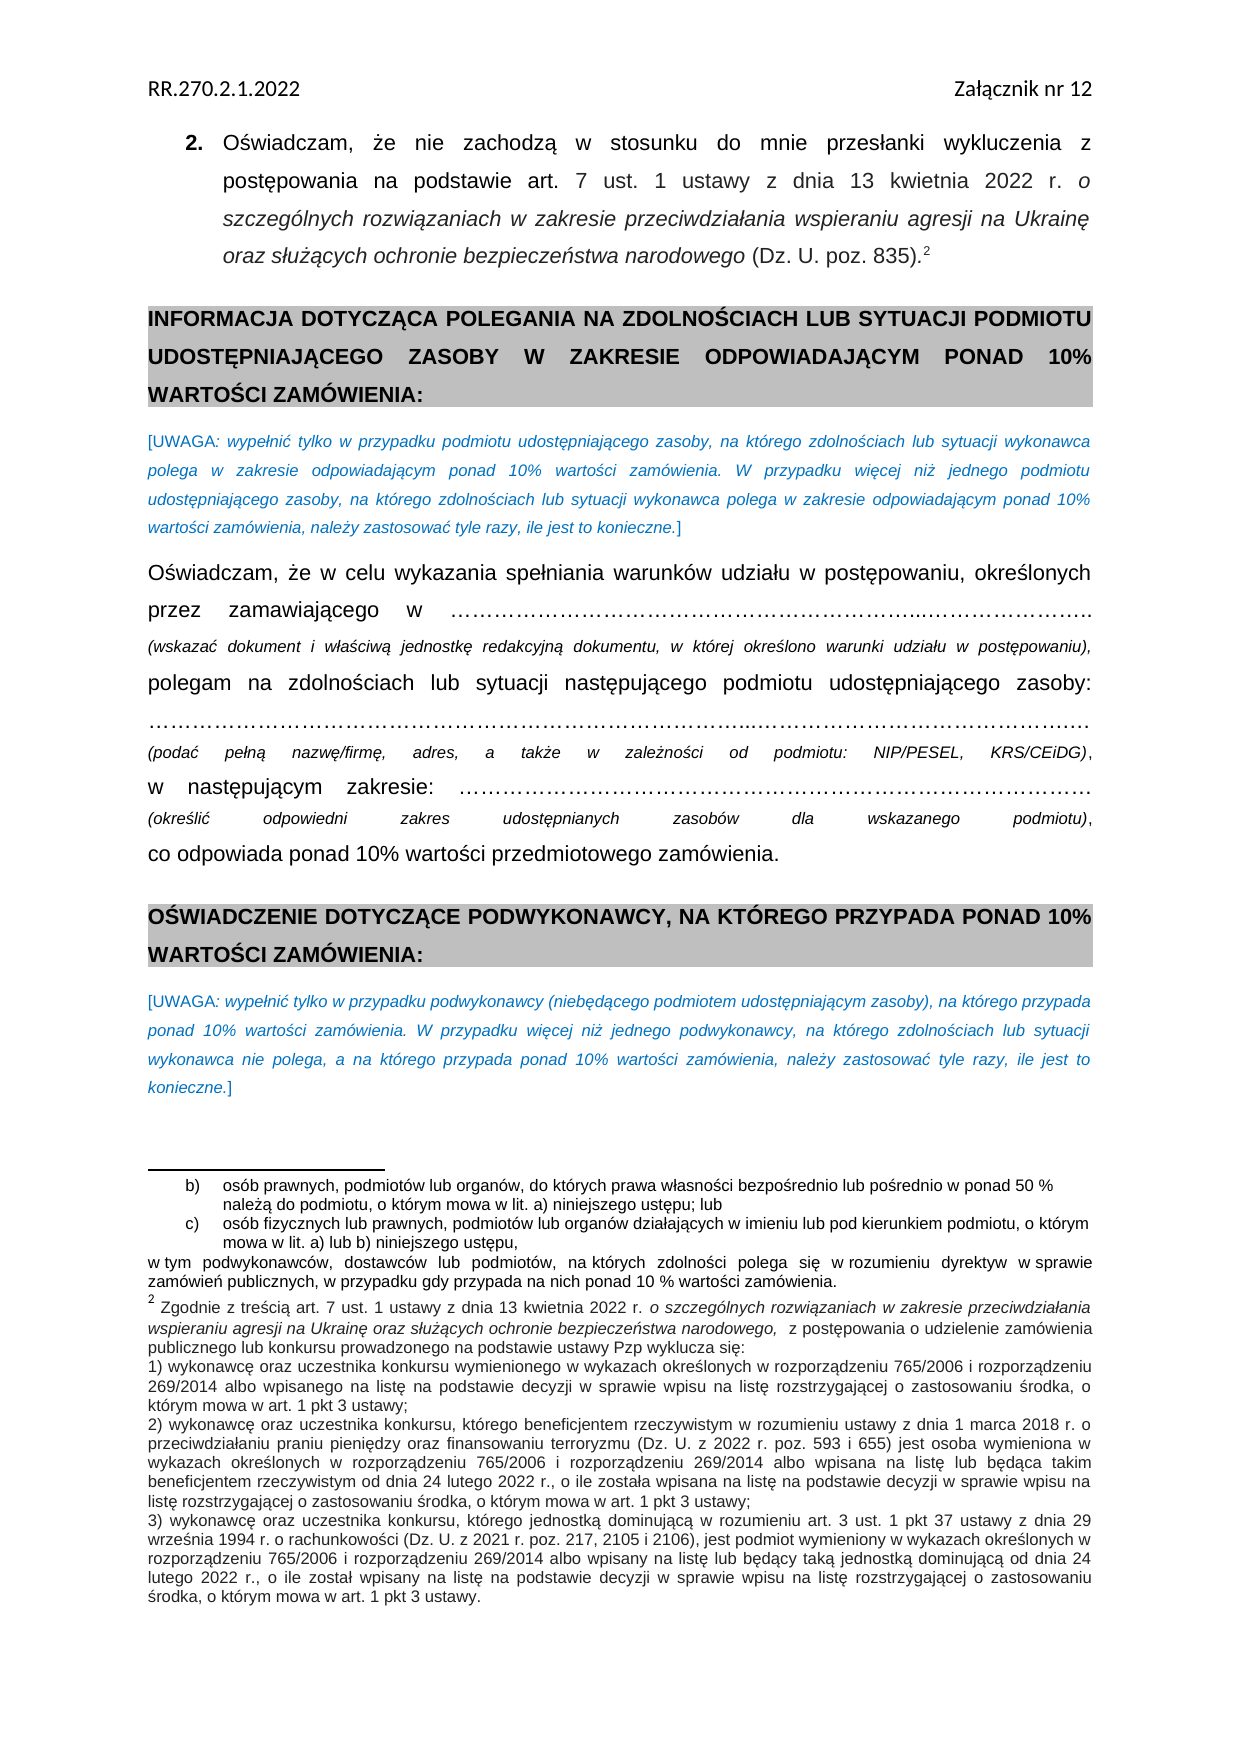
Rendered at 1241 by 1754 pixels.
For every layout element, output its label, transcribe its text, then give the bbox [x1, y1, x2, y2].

text [UWAGA: wypełnić tylko w przypadku podmiotu udostępniającego zasoby, na którego zdolnościach lub sytuacji wykonawca polega w zakresie odpowiadającym ponad 10% wartości zamówienia. W przypadku więcej niż jednego podmiotu udostępniającego zasoby, na którego zdolnościach lub sytuacji wykonawca polega w zakresie odpowiadającym ponad 10% wartości zamówienia, należy zastosować tyle razy, ile jest to konieczne.] [148, 432, 1093, 537]
text [UWAGA: wypełnić tylko w przypadku podwykonawcy (niebędącego podmiotem udostępniającym zasoby), na którego przypada ponad 10% wartości zamówienia. W przypadku więcej niż jednego podwykonawcy, na którego zdolnościach lub sytuacji wykonawca nie polega, a na którego przypada ponad 10% wartości zamówienia, należy zastosować tyle razy, ile jest to konieczne.] [148, 992, 1093, 1097]
list Oświadczam, że nie zachodzą w stosunku do mnie przesłanki wykluczenia z postępowania na podstawie art. 7 ust. 1 ustawy z dnia 13 kwietnia 2022 r. o szczególnych rozwiązaniach w zakresie przeciwdziałania wspieraniu agresji na Ukrainę oraz służących ochronie bezpieczeństwa narodowego (Dz. U. poz. 835). [185, 130, 1093, 268]
text OŚWIADCZENIE DOTYCZĄCE PODWYKONAWCY, NA KTÓREGO PRZYPADA PONAD 10% WARTOŚCI ZAMÓWIENIA: [148, 904, 1093, 967]
text Oświadczam, że w celu wykazania spełniania warunków udziału w postępowaniu, określonych przez zamawiającego w ………………………………………………………...………………….. (wskazać dokument i właściwą jednostkę redakcyjną dokumentu, w której określono warunki udziału w postępowaniu), polegam na zdolnościach lub sytuacji następującego podmiotu udostępniającego zasoby: ………………………………………………………………………...…………………………………….… (podać pełną nazwę/firmę, adres, a także w zależności od podmiotu: NIP/PESEL, KRS/CEiDG), w następującym zakresie: …………………………………………………………………………… (określić odpowiedni zakres udostępnianych zasobów dla wskazanego podmiotu), co odpowiada ponad 10% wartości przedmiotowego zamówienia. [148, 559, 1093, 866]
text INFORMACJA DOTYCZĄCA POLEGANIA NA ZDOLNOŚCIACH LUB SYTUACJI PODMIOTU UDOSTĘPNIAJĄCEGO ZASOBY W ZAKRESIE ODPOWIADAJĄCYM PONAD 10% WARTOŚCI ZAMÓWIENIA: [148, 306, 1093, 407]
